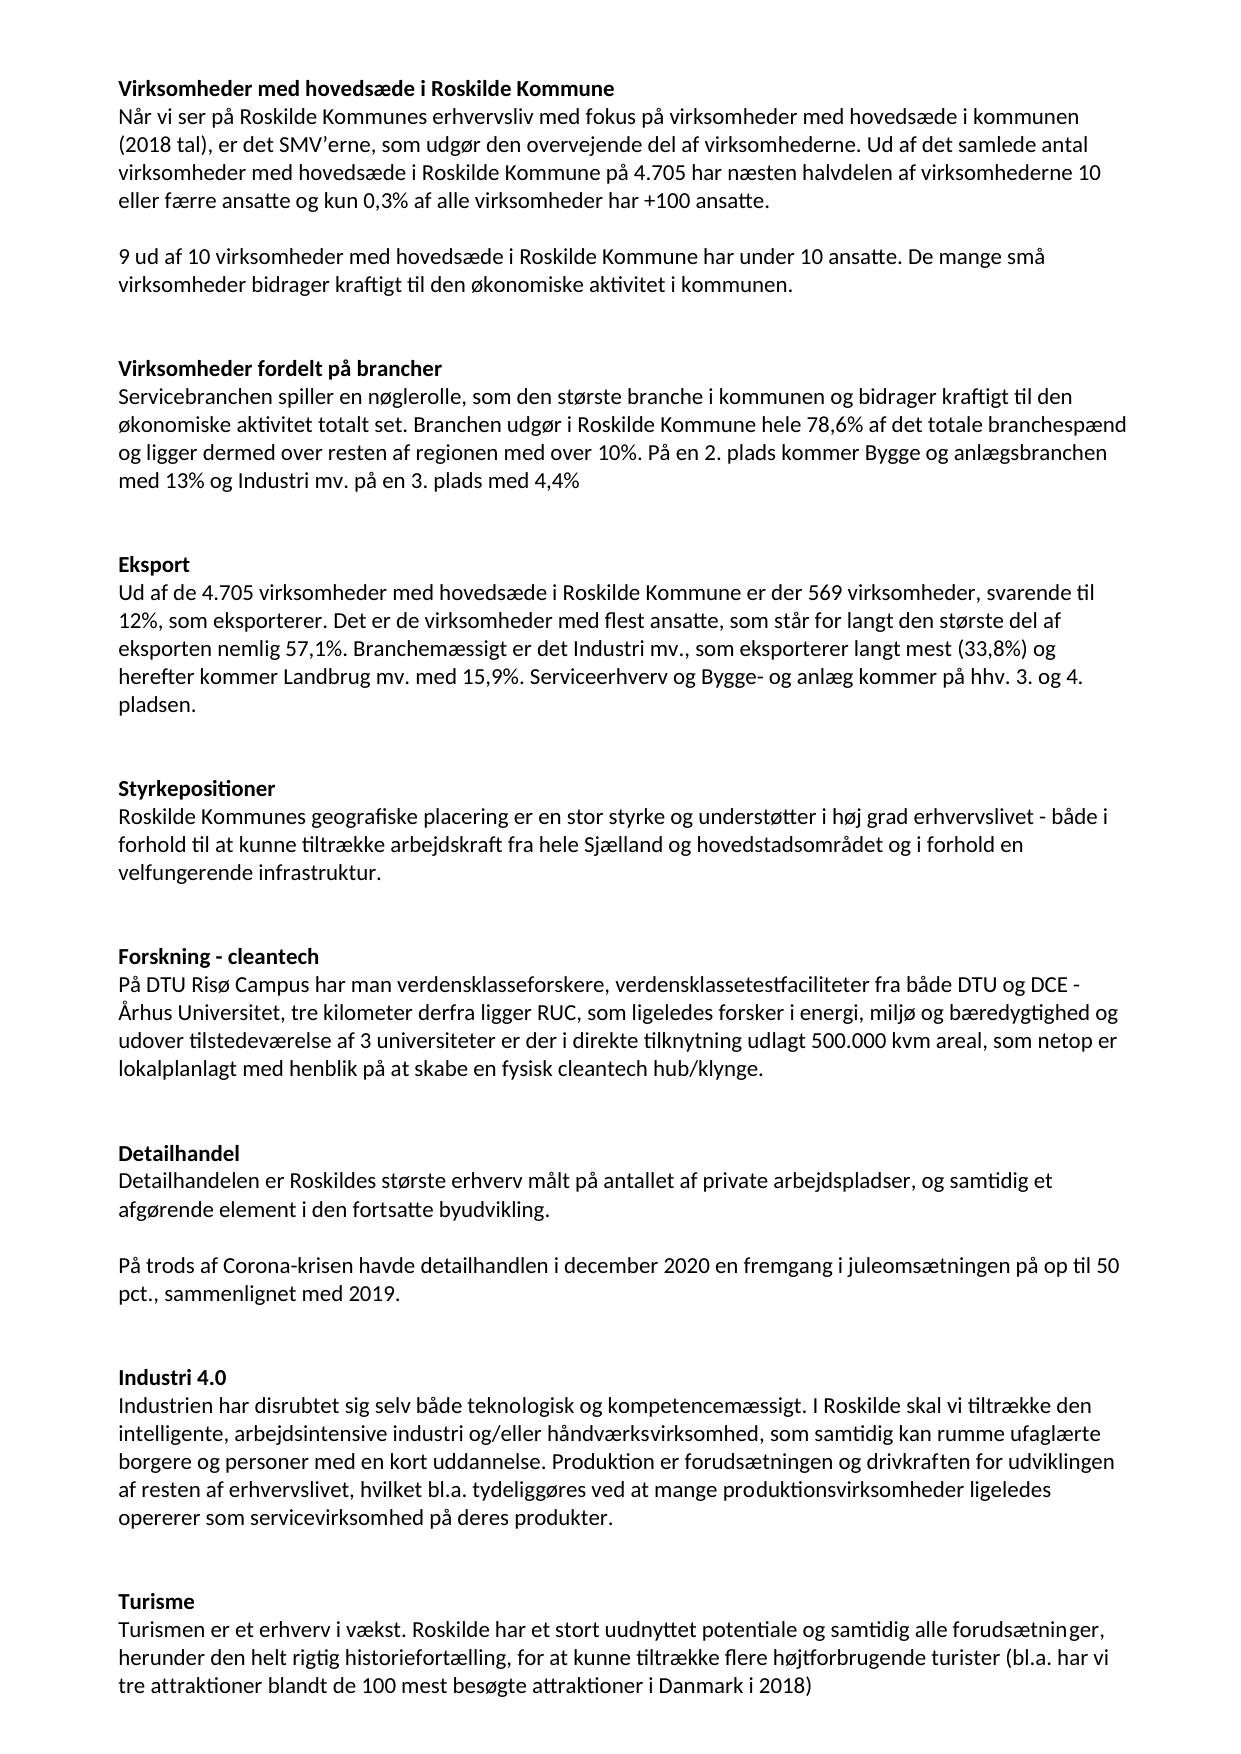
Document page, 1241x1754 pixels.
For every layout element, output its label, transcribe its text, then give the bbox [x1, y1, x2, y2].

text På DTU Risø Campus har man verdensklasseforskere, verdensklassetestfaciliteter fra både DTU og DCE - Århus Universitet, tre kilometer derfra ligger RUC, som ligeledes forsker i energi, miljø og bæredygtighed og udover tilstedeværelse af 3 universiteter er der i direkte tilknytning udlagt 500.000 kvm areal, som netop er lokalplanlagt med henblik på at skabe en fysisk cleantech hub/klynge. [118, 971, 1137, 1083]
text Servicebranchen spiller en nøglerolle, som den største branche i kommunen og bidrager kraftigt til den økonomiske aktivitet totalt set. Branchen udgør i Roskilde Kommune hele 78,6% af det totale branchespænd og ligger dermed over resten af regionen med over 10%. På en 2. plads kommer Bygge og anlægsbranchen med 13% og Industri mv. på en 3. plads med 4,4% [118, 382, 1137, 494]
text Virksomheder med hovedsæde i Roskilde Kommune [118, 74, 1137, 102]
text Roskilde Kommunes geografiske placering er en stor styrke og understøtter i høj grad erhvervslivet - både i forhold til at kunne tiltrække arbejdskraft fra hele Sjælland og hovedstadsområdet og i forhold en velfungerende infrastruktur. [118, 802, 1137, 886]
text Eksport [118, 550, 1137, 578]
text 9 ud af 10 virksomheder med hovedsæde i Roskilde Kommune har under 10 ansatte. De mange små virksomheder bidrager kraftigt til den økonomiske aktivitet i kommunen. [118, 242, 1137, 298]
text Turismen er et erhverv i vækst. Roskilde har et stort uudnyttet potentiale og samtidig alle forudsætninger, herunder den helt rigtig historiefortælling, for at kunne tiltrække flere højtforbrugende turister (bl.a. har vi tre attraktioner blandt de 100 mest besøgte attraktioner i Danmark i 2018) [118, 1615, 1137, 1699]
text Ud af de 4.705 virksomheder med hovedsæde i Roskilde Kommune er der 569 virksomheder, svarende til 12%, som eksporterer. Det er de virksomheder med flest ansatte, som står for langt den største del af eksporten nemlig 57,1%. Branchemæssigt er det Industri mv., som eksporterer langt mest (33,8%) og herefter kommer Landbrug mv. med 15,9%. Serviceerhverv og Bygge- og anlæg kommer på hhv. 3. og 4. pladsen. [118, 578, 1137, 718]
text Forskning - cleantech [118, 942, 1137, 971]
text Virksomheder fordelt på brancher [118, 354, 1137, 382]
text Turisme [118, 1587, 1137, 1615]
text På trods af Corona-krisen havde detailhandlen i december 2020 en fremgang i juleomsætningen på op til 50 pct., sammenlignet med 2019. [401, 1251, 1137, 1307]
text Detailhandelen er Roskildes største erhverv målt på antallet af private arbejdspladser, og samtidig et afgørende element i den fortsatte byudvikling. [118, 1167, 1137, 1223]
text Styrkepositioner [118, 774, 1137, 802]
text Industrien har disrubtet sig selv både teknologisk og kompetencemæssigt. I Roskilde skal vi tiltrække den intelligente, arbejdsintensive industri og/eller håndværksvirksomhed, som samtidig kan rumme ufaglærte borgere og personer med en kort uddannelse. Produktion er forudsætningen og drivkraften for udviklingen af resten af erhvervslivet, hvilket bl.a. tydeliggøres ved at mange produktionsvirksomheder ligeledes opererer som servicevirksomhed på deres produkter. [118, 1391, 1137, 1531]
text Når vi ser på Roskilde Kommunes erhvervsliv med fokus på virksomheder med hovedsæde i kommunen (2018 tal), er det SMV’erne, som udgør den overvejende del af virksomhederne. Ud af det samlede antal virksomheder med hovedsæde i Roskilde Kommune på 4.705 har næsten halvdelen af virksomhederne 10 eller færre ansatte og kun 0,3% af alle virksomheder har +100 ansatte. [118, 102, 1137, 214]
text Industri 4.0 [118, 1363, 1137, 1391]
text Detailhandel [118, 1139, 1137, 1167]
